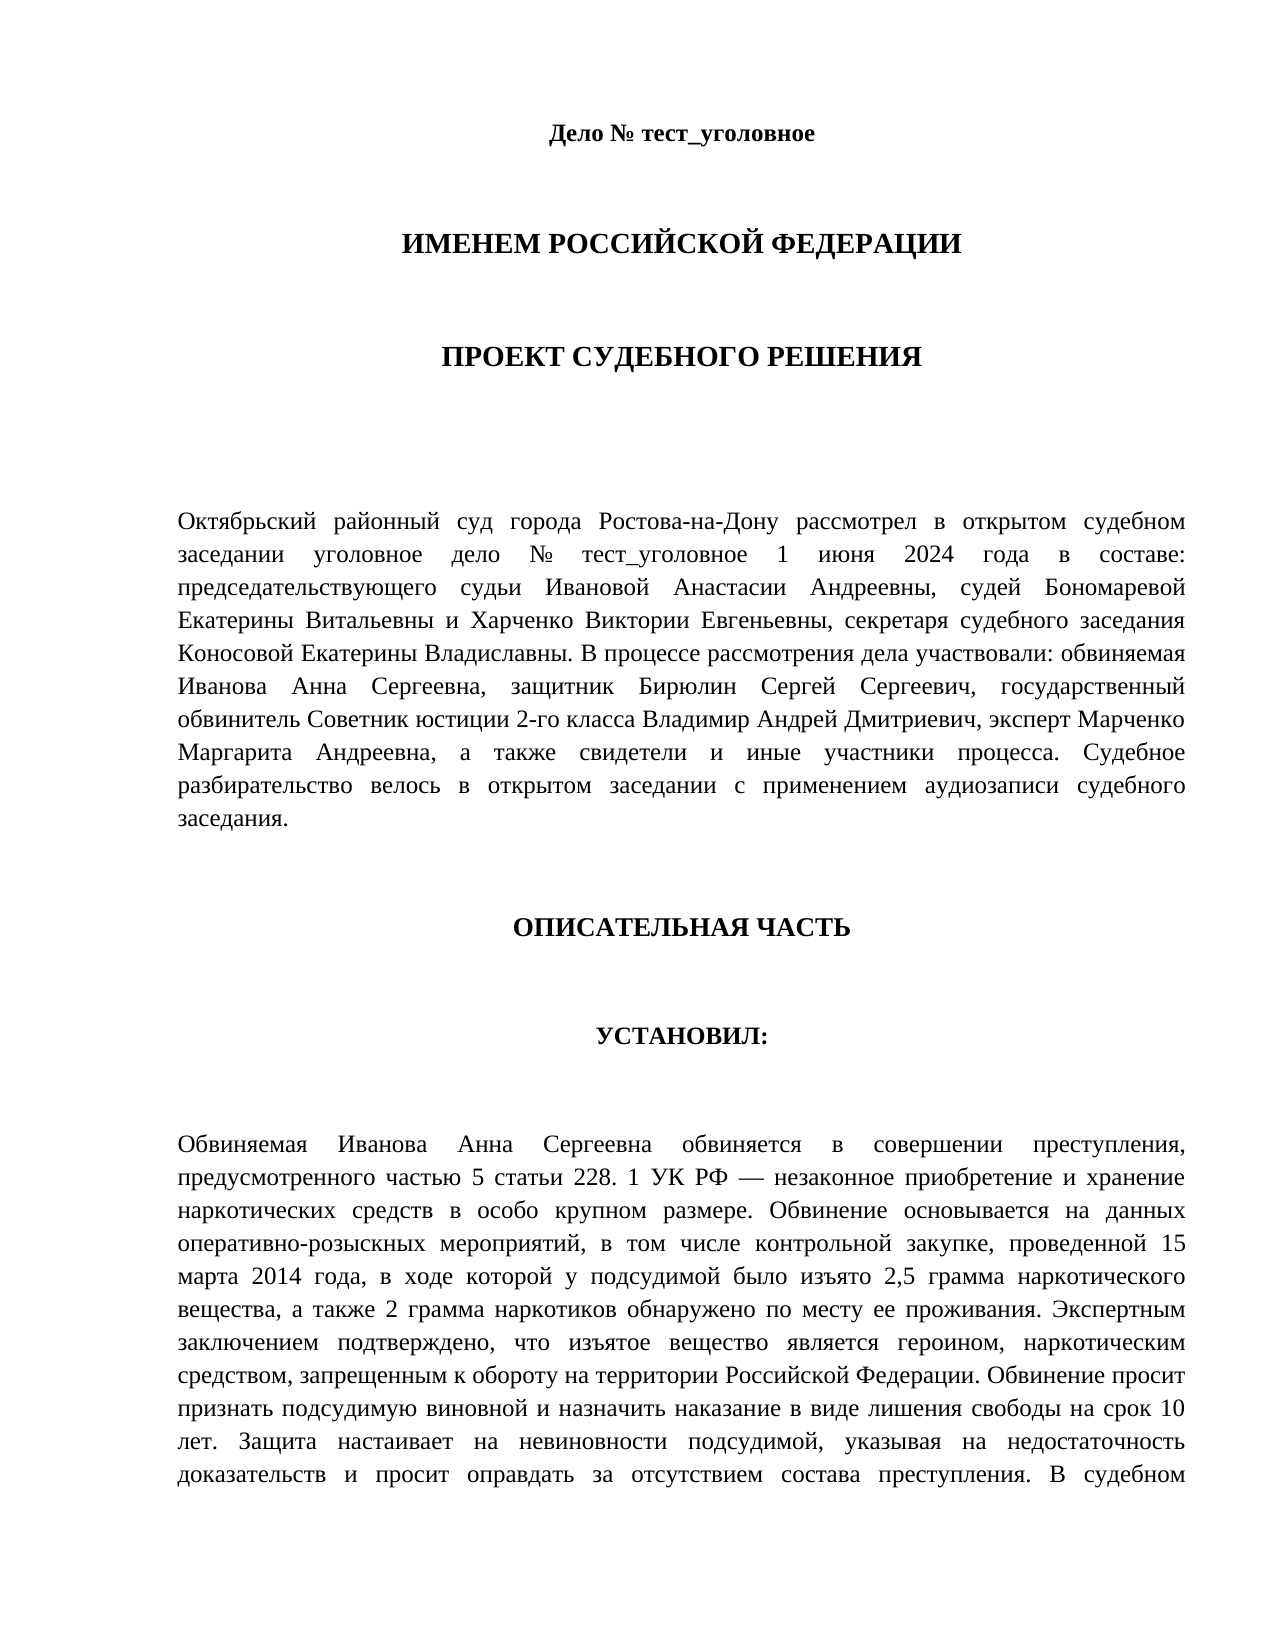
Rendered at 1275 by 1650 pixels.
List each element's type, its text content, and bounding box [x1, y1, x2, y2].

text ИМЕНЕМ РОССИЙСКОЙ ФЕДЕРАЦИИ [177, 226, 1186, 259]
text Октябрьский районный суд города Ростова-на-Дону рассмотрел в открытом судебном заседании уголовное дело № тест_уголовное 1 июня 2024 года в составе: председательствующего судьи Ивановой Анастасии Андреевны, судей Бономаревой Екатерины Витальевны и Харченко Виктории Евгеньевны, секретаря судебного заседания Коносовой Екатерины Владиславны. В процессе рассмотрения дела участвовали: обвиняемая Иванова Анна Сергеевна, защитник Бирюлин Сергей Сергеевич, государственный обвинитель Советник юстиции 2-го класса Владимир Андрей Дмитриевич, эксперт Марченко Маргарита Андреевна, а также свидетели и иные участники процесса. Судебное разбирательство велось в открытом заседании с применением аудиозаписи судебного заседания. [177, 506, 1186, 832]
text ОПИСАТЕЛЬНАЯ ЧАСТЬ [177, 911, 1186, 942]
text ПРОЕКТ СУДЕБНОГО РЕШЕНИЯ [177, 339, 1186, 373]
text Дело № тест_уголовное [177, 118, 1186, 147]
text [177, 1129, 1186, 1488]
text УСТАНОВИЛ: [177, 1021, 1186, 1050]
